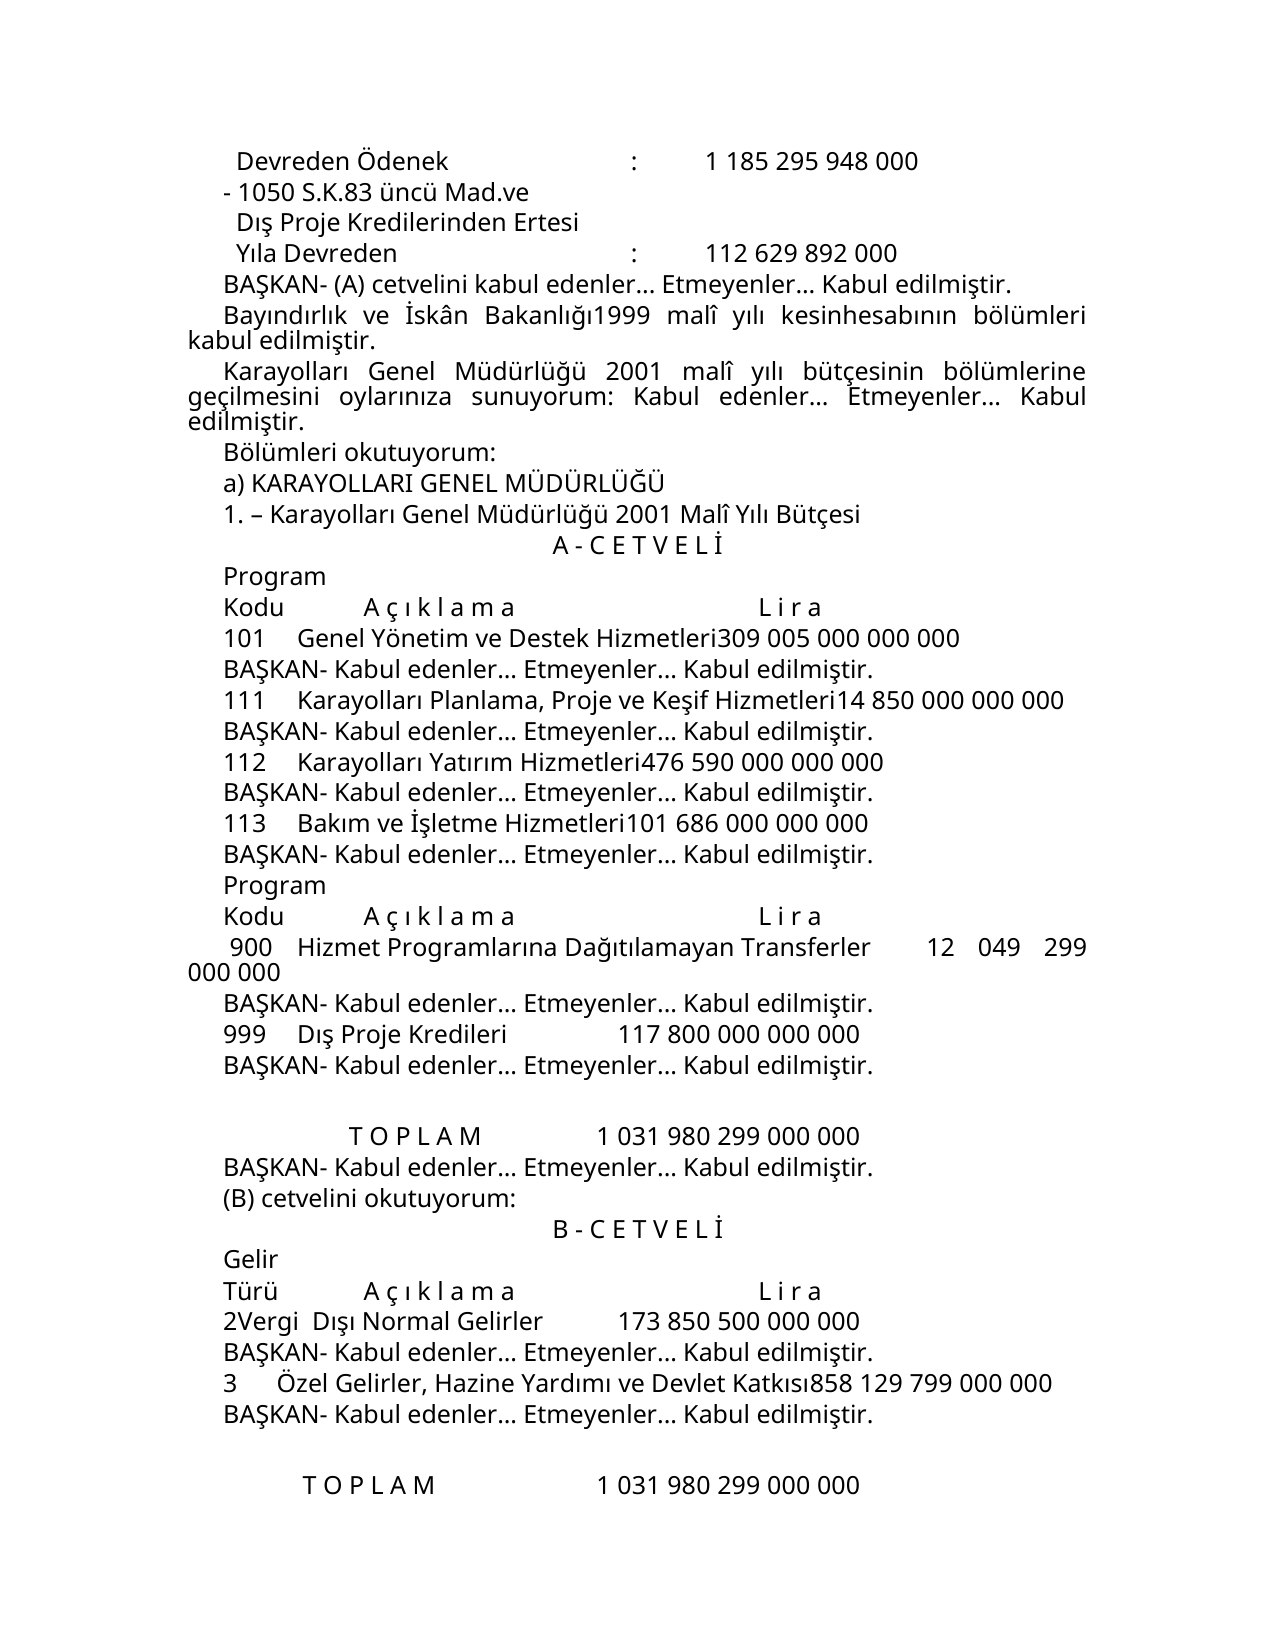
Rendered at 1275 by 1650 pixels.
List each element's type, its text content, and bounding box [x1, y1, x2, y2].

text Türü A ç ı k l a m a L i r a [187, 1280, 1087, 1305]
text Kodu A ç ı k l a m a L i r a [187, 906, 1087, 931]
text Gelir [187, 1249, 1087, 1274]
text BAŞKAN- Kabul edenler... Etmeyenler... Kabul edilmiştir. [187, 992, 1087, 1017]
text Dış Proje Kredilerinden Ertesi [187, 212, 1087, 237]
text 101 Genel Yönetim ve Destek Hizmetleri 309 005 000 000 000 [187, 627, 1087, 652]
text Karayolları Genel Müdürlüğü 2001 malî yılı bütçesinin bölümlerine geçilmesini oylarınıza sunuyorum: Kabul edenler... Etmeyenler... Kabul edilmiştir. [187, 361, 1087, 436]
text BAŞKAN- Kabul edenler... Etmeyenler... Kabul edilmiştir. [187, 1156, 1087, 1181]
text Bölümleri okutuyorum: [187, 442, 1087, 467]
text a) KARAYOLLARI GENEL MÜDÜRLÜĞÜ [187, 472, 1087, 497]
text Yıla Devreden : 112 629 892 000 [187, 243, 1087, 268]
text 999 Dış Proje Kredileri 117 800 000 000 000 [187, 1023, 1087, 1048]
text Bayındırlık ve İskân Bakanlığı1999 malî yılı kesinhesabının bölümleri kabul edilmiştir. [187, 305, 1087, 355]
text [187, 1404, 1087, 1429]
text (B) cetvelini okutuyorum: [187, 1187, 1087, 1212]
text B - C E T V E L İ [187, 1218, 1087, 1243]
text - 1050 S.K.83 üncü Mad.ve [187, 181, 1087, 206]
text 112 Karayolları Yatırım Hizmetleri 476 590 000 000 000 [187, 751, 1087, 776]
text 900 Hizmet Programlarına Dağıtılamayan Transferler 12 049 299 000 000 [187, 937, 1087, 987]
text 111 Karayolları Planlama, Proje ve Keşif Hizmetleri 14 850 000 000 000 [187, 689, 1087, 714]
text 3 Özel Gelirler, Hazine Yardımı ve Devlet Katkısı 858 129 799 000 000 [187, 1373, 1087, 1398]
text 2 Vergi Dışı Normal Gelirler 173 850 500 000 000 [187, 1311, 1087, 1336]
text BAŞKAN- Kabul edenler... Etmeyenler... Kabul edilmiştir. [187, 782, 1087, 807]
text Devreden Ödenek : 1 185 295 948 000 [187, 150, 1087, 175]
text T O P L A M 1 031 980 299 000 000 [187, 1125, 1087, 1150]
text A - C E T V E L İ [187, 534, 1087, 559]
text BAŞKAN- Kabul edenler... Etmeyenler... Kabul edilmiştir. [187, 720, 1087, 745]
text BAŞKAN- Kabul edenler... Etmeyenler... Kabul edilmiştir. [187, 1054, 1087, 1079]
text 1. – Karayolları Genel Müdürlüğü 2001 Malî Yılı Bütçesi [187, 503, 1087, 528]
text Program [187, 565, 1087, 590]
text BAŞKAN- (A) cetvelini kabul edenler... Etmeyenler... Kabul edilmiştir. [187, 274, 1087, 299]
text BAŞKAN- Kabul edenler... Etmeyenler... Kabul edilmiştir. [187, 658, 1087, 683]
text Program [187, 875, 1087, 900]
text Kodu A ç ı k l a m a L i r a [187, 596, 1087, 621]
text 113 Bakım ve İşletme Hizmetleri 101 686 000 000 000 [187, 813, 1087, 838]
text T O P L A M 1 031 980 299 000 000 [187, 1474, 1087, 1499]
text BAŞKAN- Kabul edenler... Etmeyenler... Kabul edilmiştir. [187, 844, 1087, 869]
text BAŞKAN- Kabul edenler... Etmeyenler... Kabul edilmiştir. [187, 1342, 1087, 1367]
